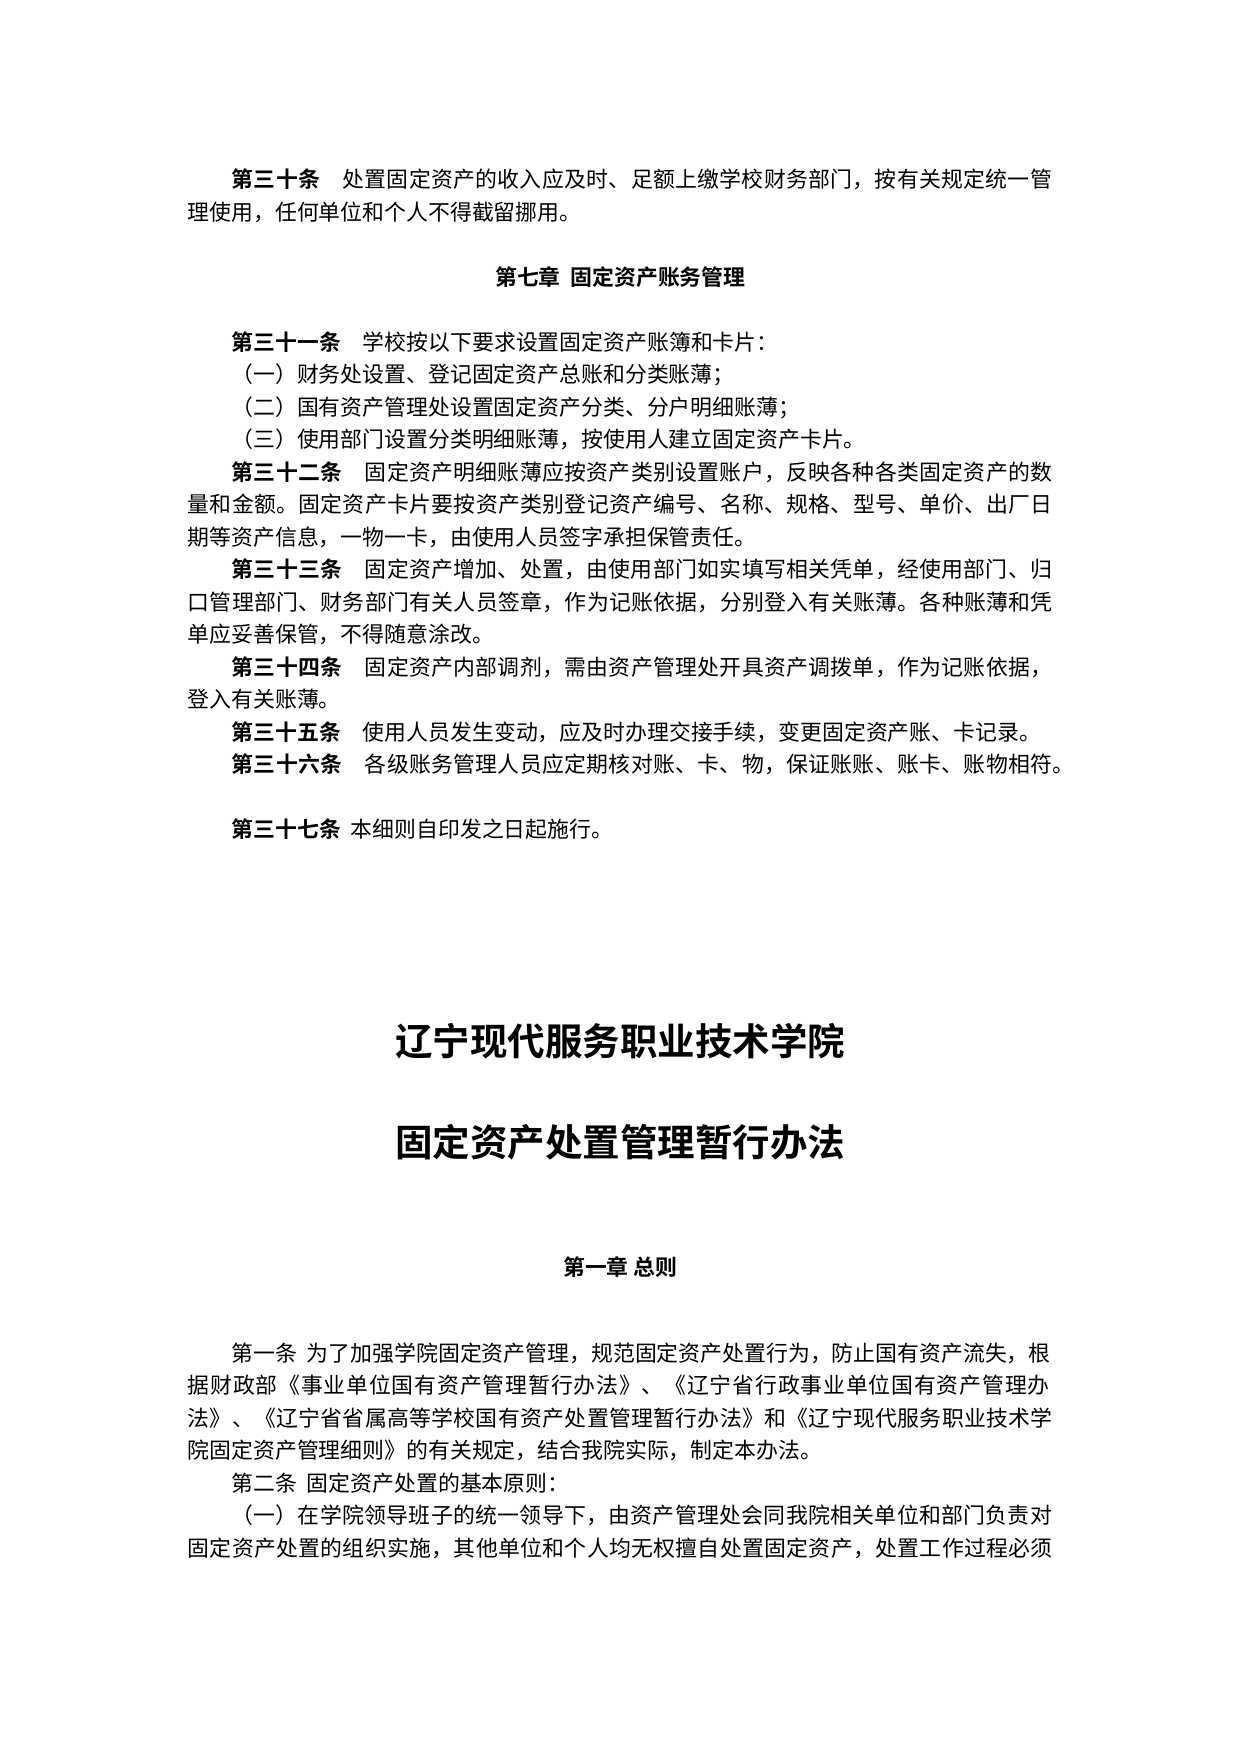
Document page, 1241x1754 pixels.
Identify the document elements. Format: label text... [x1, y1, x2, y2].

text 第三十五条 使用人员发生变动，应及时办理交接手续，变更固定资产账、卡记录。 [187, 714, 1053, 747]
text 第一章 总则 [187, 1250, 1053, 1282]
text （二）国有资产管理处设置固定资产分类、分户明细账薄； [187, 389, 1053, 422]
text 第三十六条 各级账务管理人员应定期核对账、卡、物，保证账账、账卡、账物相符。 [187, 747, 1053, 812]
text 第三十一条 学校按以下要求设置固定资产账簿和卡片： [187, 324, 1053, 357]
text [187, 1498, 1053, 1563]
text 第三十四条 固定资产内部调剂，需由资产管理处开具资产调拨单，作为记账依据，登入有关账薄。 [187, 649, 1053, 714]
text 第二条 固定资产处置的基本原则： [187, 1466, 1053, 1498]
text 辽宁现代服务职业技术学院 [187, 1007, 1053, 1072]
text （一）财务处设置、登记固定资产总账和分类账薄； [187, 357, 1053, 389]
text 第三十二条 固定资产明细账薄应按资产类别设置账户，反映各种各类固定资产的数量和金额。固定资产卡片要按资产类别登记资产编号、名称、规格、型号、单价、出厂日期等资产信息，一物一卡，由使用人员签字承担保管责任。 [187, 454, 1053, 552]
text 第三十三条 固定资产增加、处置，由使用部门如实填写相关凭单，经使用部门、归口管理部门、财务部门有关人员签章，作为记账依据，分别登入有关账薄。各种账薄和凭单应妥善保管，不得随意涂改。 [187, 552, 1053, 649]
text 第三十七条 本细则自印发之日起施行。 [187, 812, 1053, 844]
text 第一条 为了加强学院固定资产管理，规范固定资产处置行为，防止国有资产流失，根据财政部《事业单位国有资产管理暂行办法》、《辽宁省行政事业单位国有资产管理办法》、《辽宁省省属高等学校国有资产处置管理暂行办法》和《辽宁现代服务职业技术学院固定资产管理细则》的有关规定，结合我院实际，制定本办法。 [187, 1336, 1053, 1466]
text 第七章 固定资产账务管理 [187, 259, 1053, 292]
text （三）使用部门设置分类明细账薄，按使用人建立固定资产卡片。 [187, 422, 1053, 454]
subtitle 固定资产处置管理暂行办法 [187, 1107, 1053, 1172]
text 第三十条 处置固定资产的收入应及时、足额上缴学校财务部门，按有关规定统一管理使用，任何单位和个人不得截留挪用。 [187, 162, 1053, 227]
